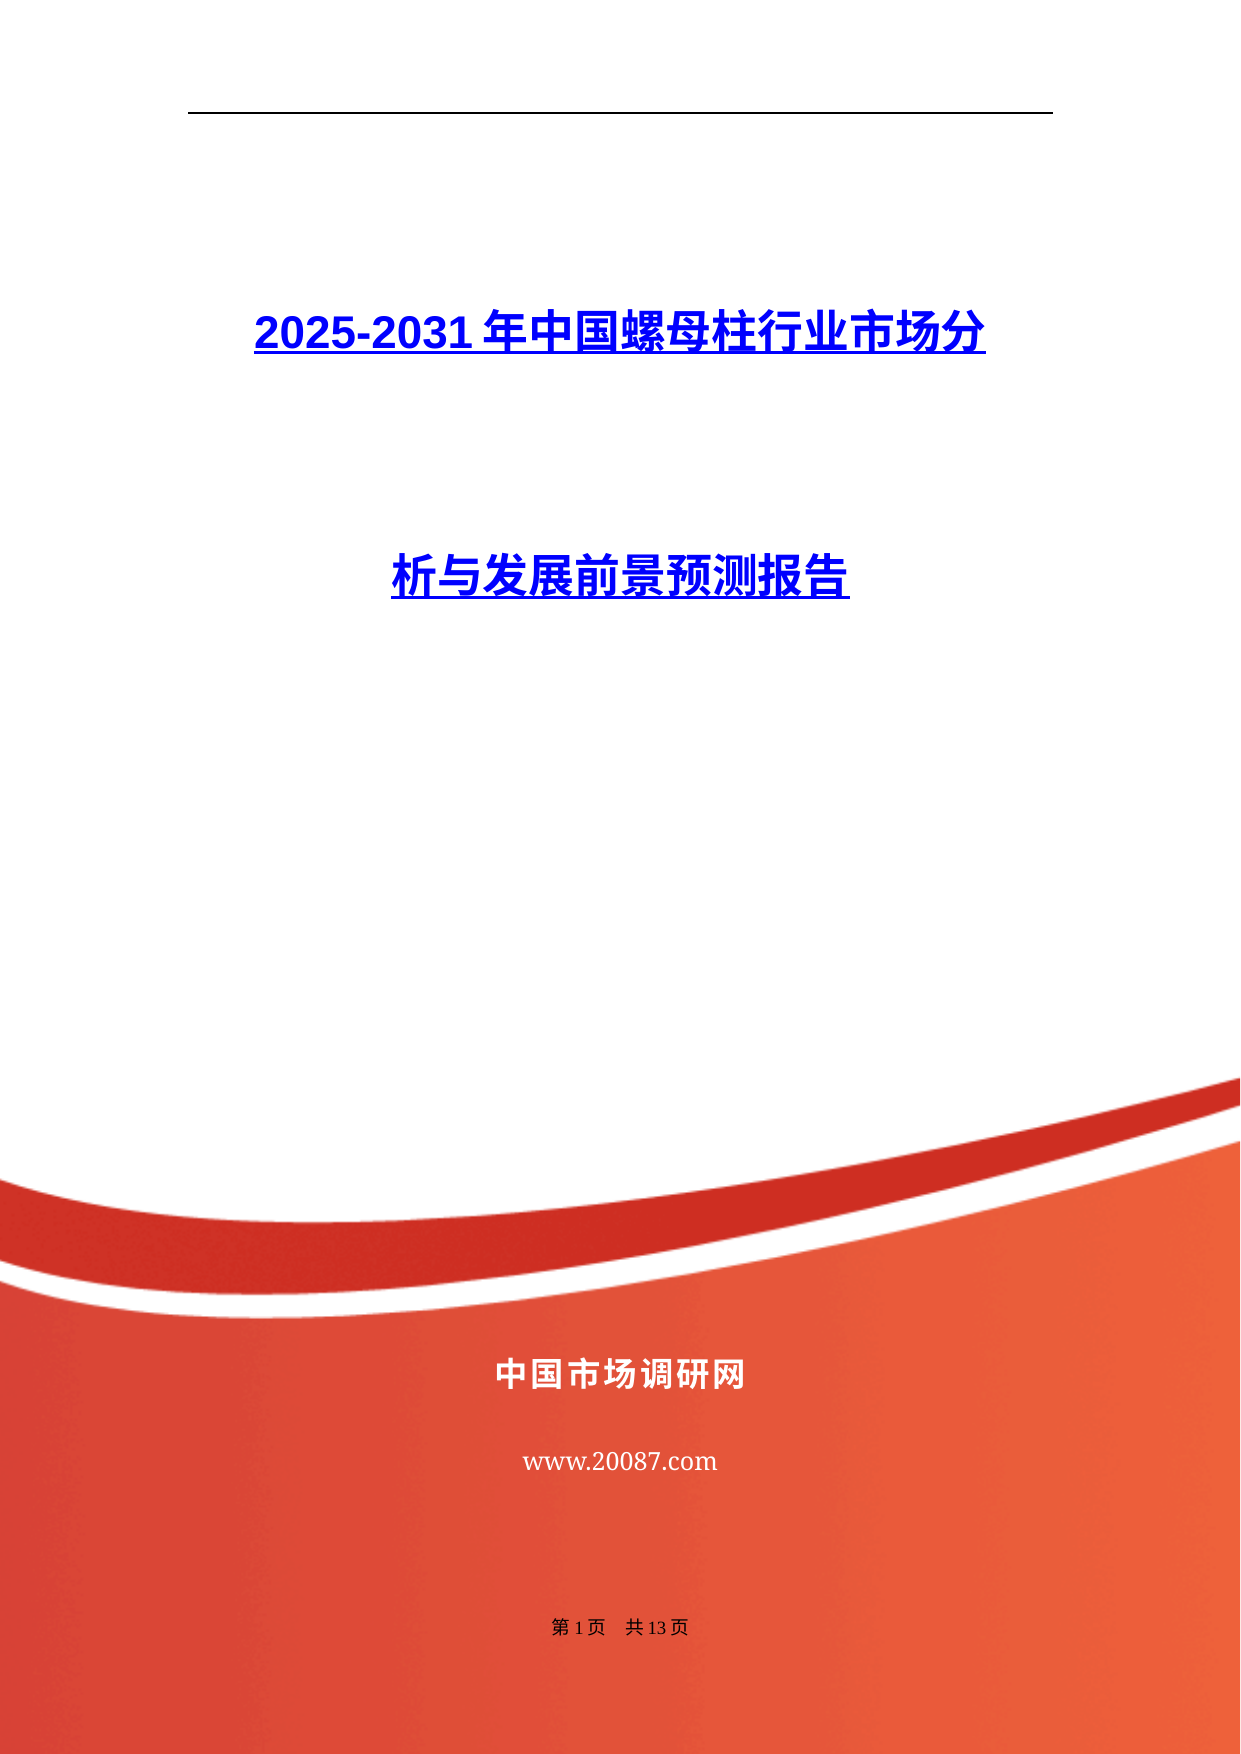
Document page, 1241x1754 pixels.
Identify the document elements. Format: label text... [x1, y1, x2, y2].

picture [0, 1006, 1241, 1754]
text www.20087.com [187, 1428, 1053, 1493]
table_header 2025-2031年中国螺母柱行业市场分析与发展前景预测报告 [188, 207, 1053, 773]
subtitle 中国市场调研网 [187, 1339, 1053, 1404]
